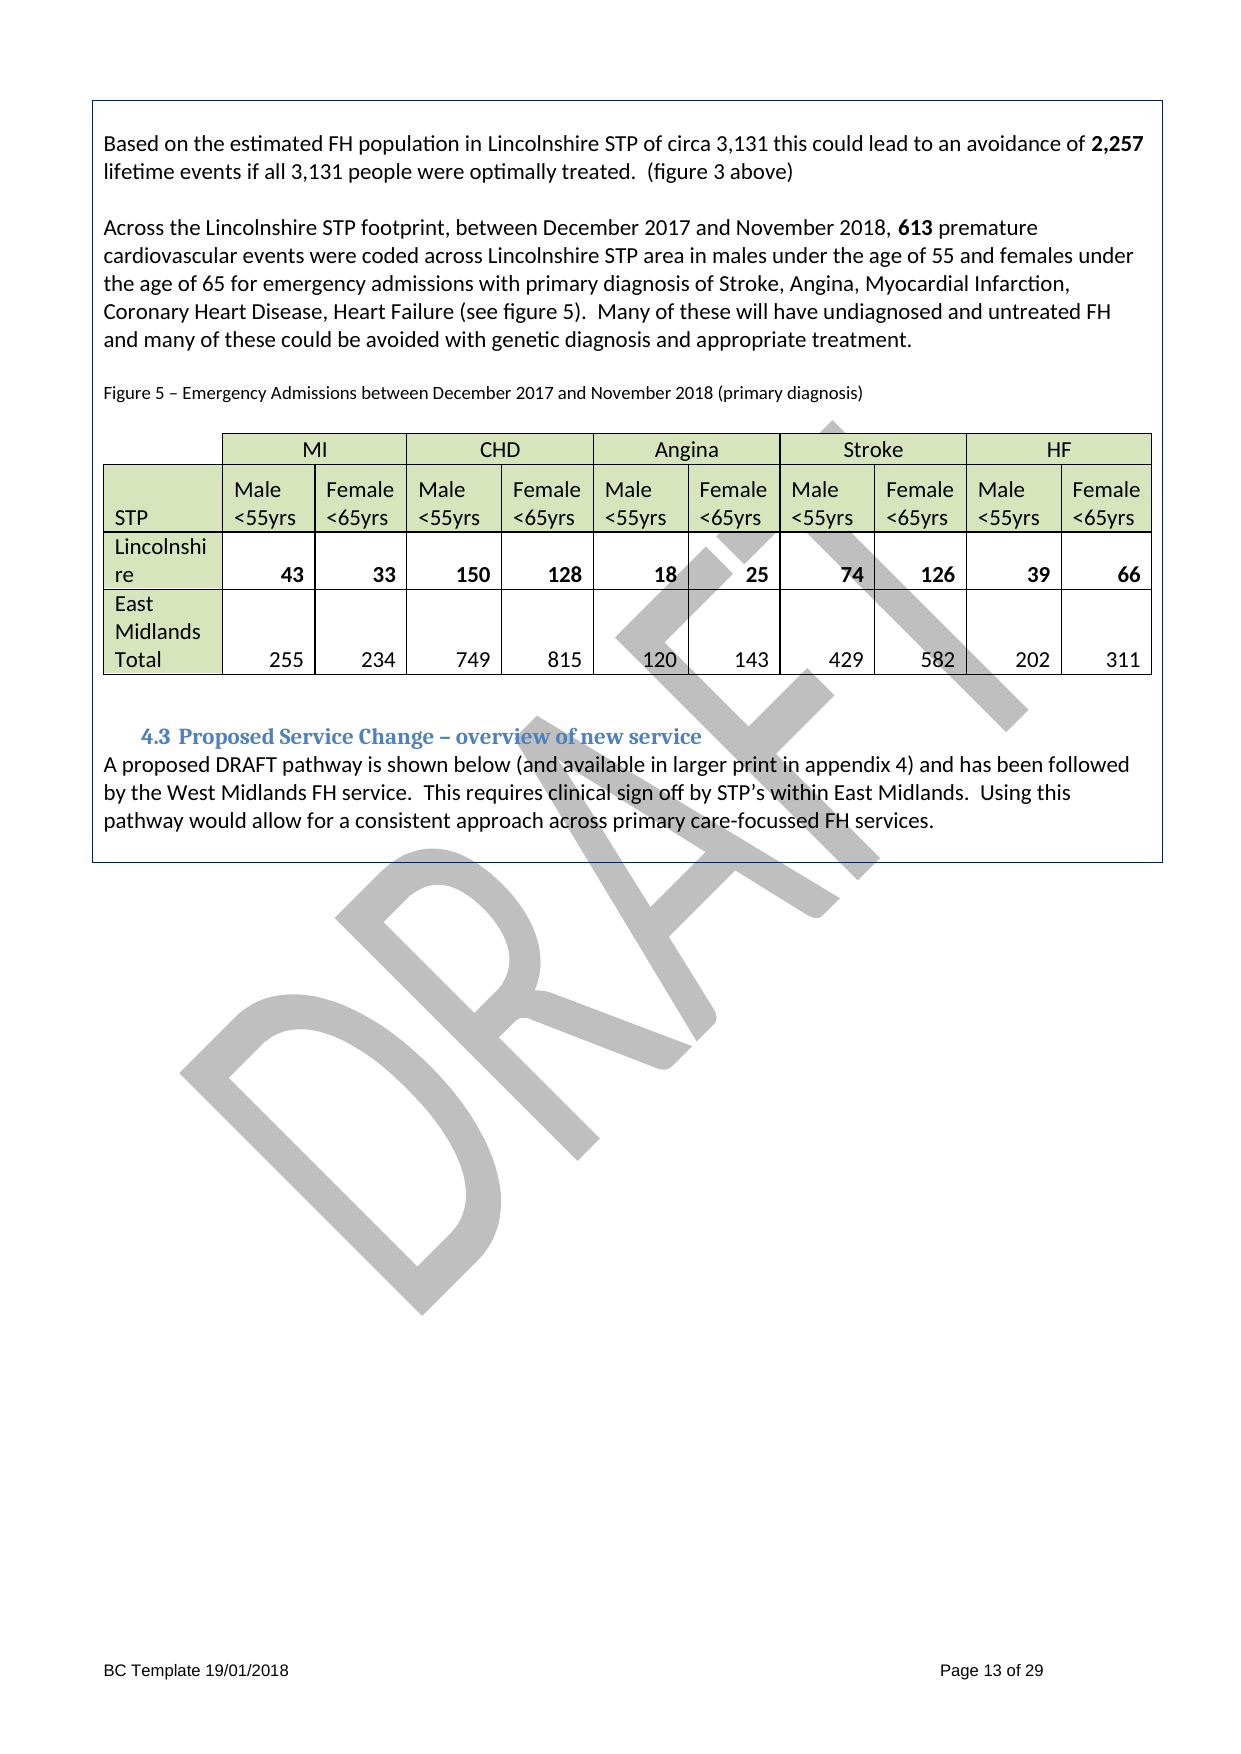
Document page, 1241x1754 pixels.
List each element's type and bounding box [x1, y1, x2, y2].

table_cell [93, 101, 1162, 862]
